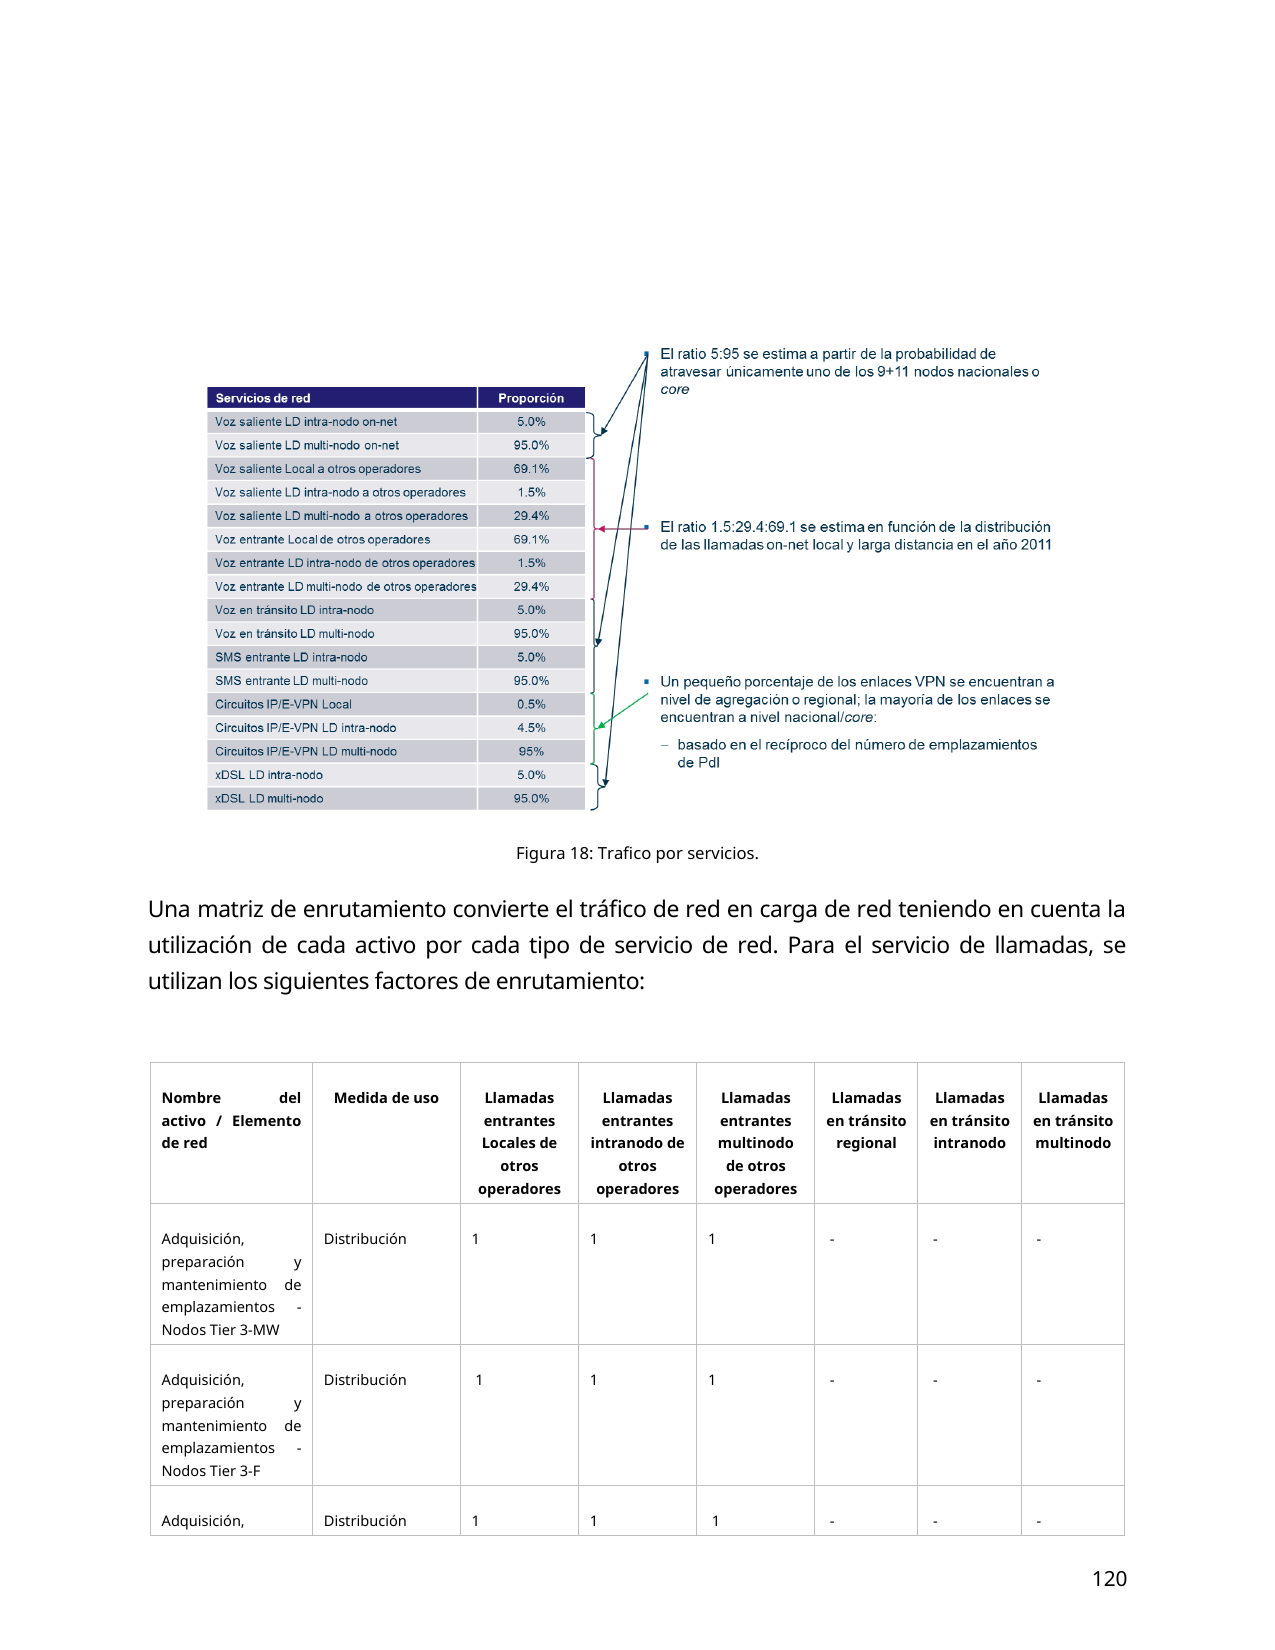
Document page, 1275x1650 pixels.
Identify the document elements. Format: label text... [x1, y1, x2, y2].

table_cell 1 [579, 1486, 696, 1534]
table_cell Adquisición, preparación y mantenimiento de emplazamientos - Nodos Tier 2 [151, 1486, 312, 1534]
table_cell Distribución [313, 1345, 460, 1485]
table_cell 1 [579, 1345, 696, 1485]
table_cell Distribución [313, 1486, 460, 1534]
table_header Medida de uso [313, 1063, 460, 1203]
table_cell 1 [697, 1486, 814, 1534]
table_cell Distribución [313, 1204, 460, 1344]
table_cell 1 [579, 1204, 696, 1344]
table_cell - [918, 1204, 1021, 1344]
table_cell 1 [697, 1345, 814, 1485]
table_cell 1 [461, 1204, 578, 1344]
table_cell - [1022, 1486, 1124, 1534]
table_cell 1 [461, 1486, 578, 1534]
table_header Llamadas entrantes intranodo de otros operadores [579, 1063, 696, 1203]
table_header Llamadas en tránsito multinodo [1022, 1063, 1124, 1203]
table_cell Adquisición, preparación y mantenimiento de emplazamientos - Nodos Tier 3-MW [151, 1204, 312, 1344]
table_cell - [918, 1345, 1021, 1485]
table_header Llamadas entrantes multinodo de otros operadores [697, 1063, 814, 1203]
table_cell Adquisición, preparación y mantenimiento de emplazamientos - Nodos Tier 3-F [151, 1345, 312, 1485]
table_cell - [1022, 1204, 1124, 1344]
table_cell 1 [461, 1345, 578, 1485]
table_cell 1 [697, 1204, 814, 1344]
table_cell - [815, 1345, 917, 1485]
table_header Nombre del activo / Elemento de red [151, 1063, 312, 1203]
table_header Llamadas entrantes Locales de otros operadores [461, 1063, 578, 1203]
table_header Llamadas en tránsito intranodo [918, 1063, 1021, 1203]
text Figura 18: Trafico por servicios. [148, 842, 1127, 864]
picture [206, 339, 1069, 813]
table_cell - [918, 1486, 1021, 1534]
table_cell - [1022, 1345, 1124, 1485]
table_cell - [815, 1486, 917, 1534]
table_cell - [815, 1204, 917, 1344]
table_header Llamadas en tránsito regional [815, 1063, 917, 1203]
text Una matriz de enrutamiento convierte el tráfico de red en carga de red teniendo en cuenta la utilización de cada activo por cada tipo de servicio de red. Para el servicio de llamadas, se utilizan los siguientes factores de enrutamiento: [148, 893, 1127, 996]
